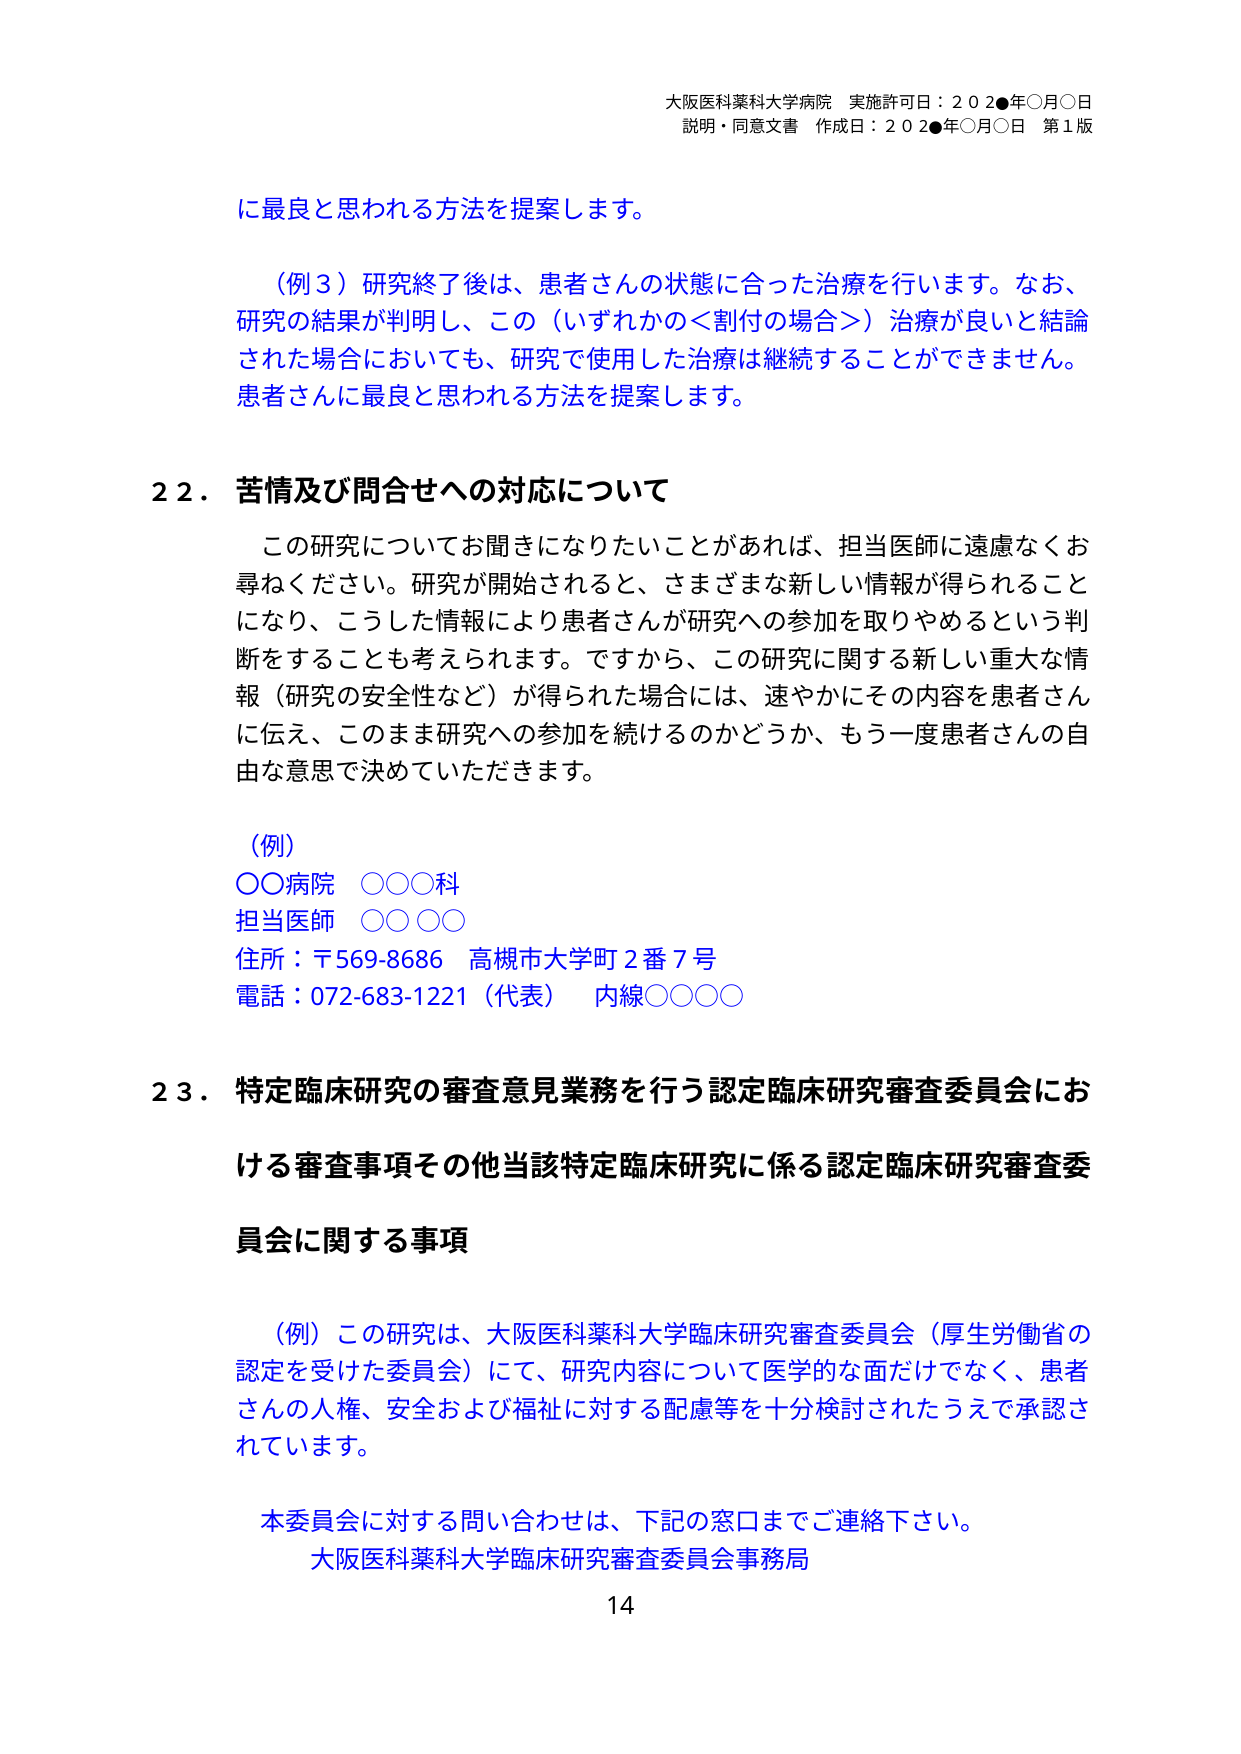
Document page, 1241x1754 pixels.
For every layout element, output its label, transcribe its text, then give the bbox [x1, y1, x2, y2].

list 苦情及び問合せへの対応について [148, 451, 1092, 526]
text （例３）研究終了後は、患者さんの状態に合った治療を行います。なお、研究の結果が判明し、この（いずれかの＜割付の場合＞）治療が良いと結論された場合においても、研究で使用した治療は継続することができません。患者さんに最良と思われる方法を提案します。 [236, 264, 1092, 414]
text 電話：072-683-1221（代表） 内線○○○○ [235, 976, 1092, 1014]
text 〇〇病院 ○○○科 [235, 864, 1092, 901]
text 本委員会に対する問い合わせは、下記の窓口までご連絡下さい。 [148, 1501, 1092, 1539]
list 特定臨床研究の審査意見業務を行う認定臨床研究審査委員会における審査事項その他当該特定臨床研究に係る認定臨床研究審査委員会に関する事項 [148, 1051, 1092, 1276]
text この研究についてお聞きになりたいことがあれば、担当医師に遠慮なくお尋ねください。研究が開始されると、さまざまな新しい情報が得られることになり、こうした情報により患者さんが研究への参加を取りやめるという判断をすることも考えられます。ですから、この研究に関する新しい重大な情報（研究の安全性など）が得られた場合には、速やかにその内容を患者さんに伝え、このまま研究への参加を続けるのかどうか、もう一度患者さんの自由な意思で決めていただきます。 [235, 526, 1092, 789]
text （例） [235, 826, 1092, 864]
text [236, 189, 1092, 226]
text 大阪医科薬科大学臨床研究審査委員会事務局 [148, 1539, 1092, 1576]
text 住所：〒569-8686 高槻市大学町2番7号 [235, 939, 1092, 976]
text （例）この研究は、大阪医科薬科大学臨床研究審査委員会（厚生労働省の認定を受けた委員会）にて、研究内容について医学的な面だけでなく、患者さんの人権、安全および福祉に対する配慮等を十分検討されたうえで承認されています。 [235, 1314, 1092, 1464]
text 担当医師 ○○ ○○ [235, 901, 1092, 939]
